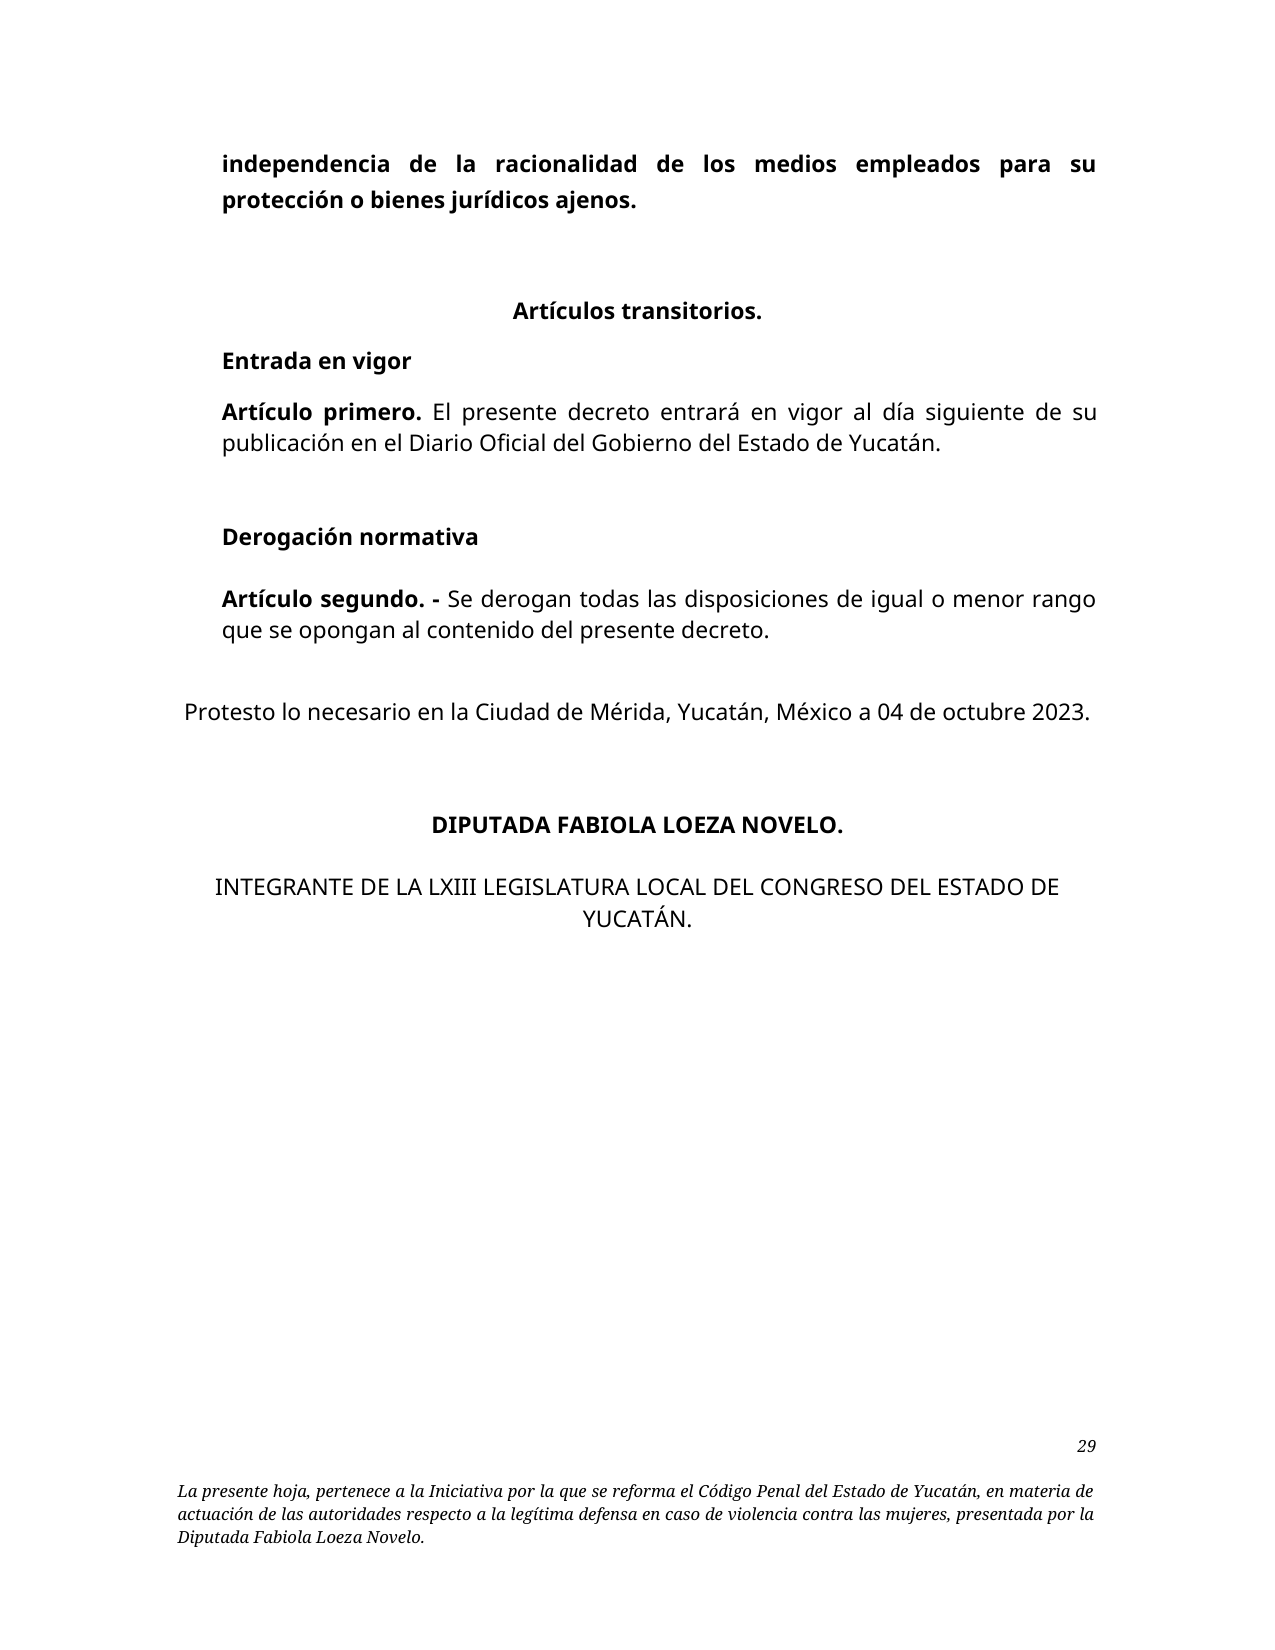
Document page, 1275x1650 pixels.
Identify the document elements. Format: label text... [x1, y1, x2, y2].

text Artículo primero. El presente decreto entrará en vigor al día siguiente de su publicación en el Diario Oficial del Gobierno del Estado de Yucatán. [222, 395, 1098, 458]
text Artículos transitorios. [177, 294, 1098, 326]
text Protesto lo necesario en la Ciudad de Mérida, Yucatán, México a 04 de octubre 2023. [177, 696, 1098, 727]
text Derogación normativa [222, 520, 1098, 552]
text Artículo segundo. - Se derogan todas las disposiciones de igual o menor rango que se opongan al contenido del presente decreto. [222, 583, 1098, 645]
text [222, 148, 1098, 215]
table_header DIPUTADA FABIOLA LOEZA NOVELO. INTEGRANTE DE LA LXIII LEGISLATURA LOCAL DEL CONGRESO DEL ESTADO DE YUCATÁN. [178, 746, 1097, 934]
text Entrada en vigor [222, 345, 1098, 376]
